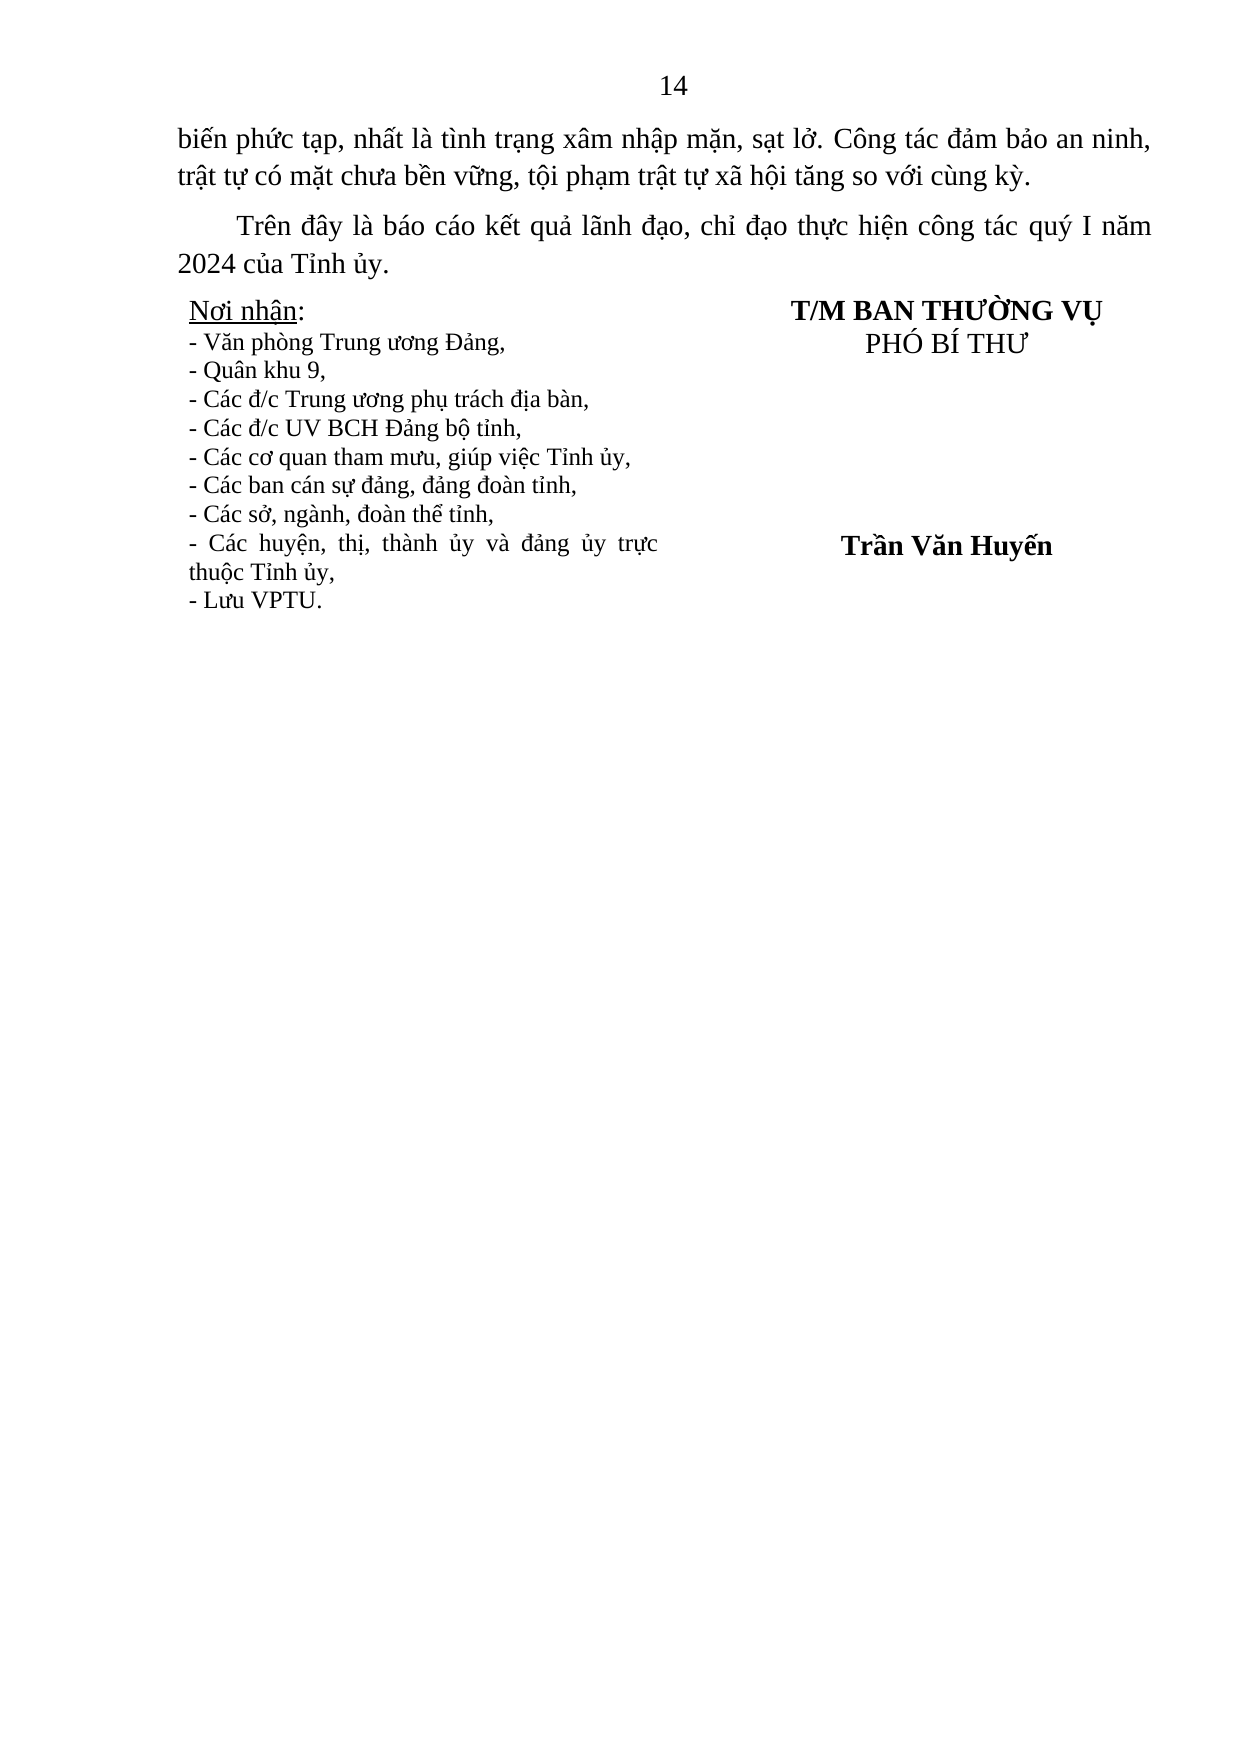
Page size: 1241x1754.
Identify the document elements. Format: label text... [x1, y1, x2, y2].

table_header T/M BAN THƯỜNG VỤ PHÓ BÍ THƯ Trần Văn Huyến [670, 293, 1166, 662]
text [177, 118, 1152, 193]
table_header Nơi nhận: - Văn phòng Trung ương Đảng, - Quân khu 9, - Các đ/c Trung ương phụ trách địa bàn, - Các đ/c UV BCH Đảng bộ tỉnh, - Các cơ quan tham mưu, giúp việc Tỉnh ủy, - Các ban cán sự đảng, đảng đoàn tỉnh, - Các sở, ngành, đoàn thể tỉnh, - Các huyện, thị, thành ủy và đảng ủy trực thuộc Tỉnh ủy, - Lưu VPTU. [177, 293, 669, 662]
text Trên đây là báo cáo kết quả lãnh đạo, chỉ đạo thực hiện công tác quý I năm 2024 của Tỉnh ủy. [177, 206, 1152, 281]
